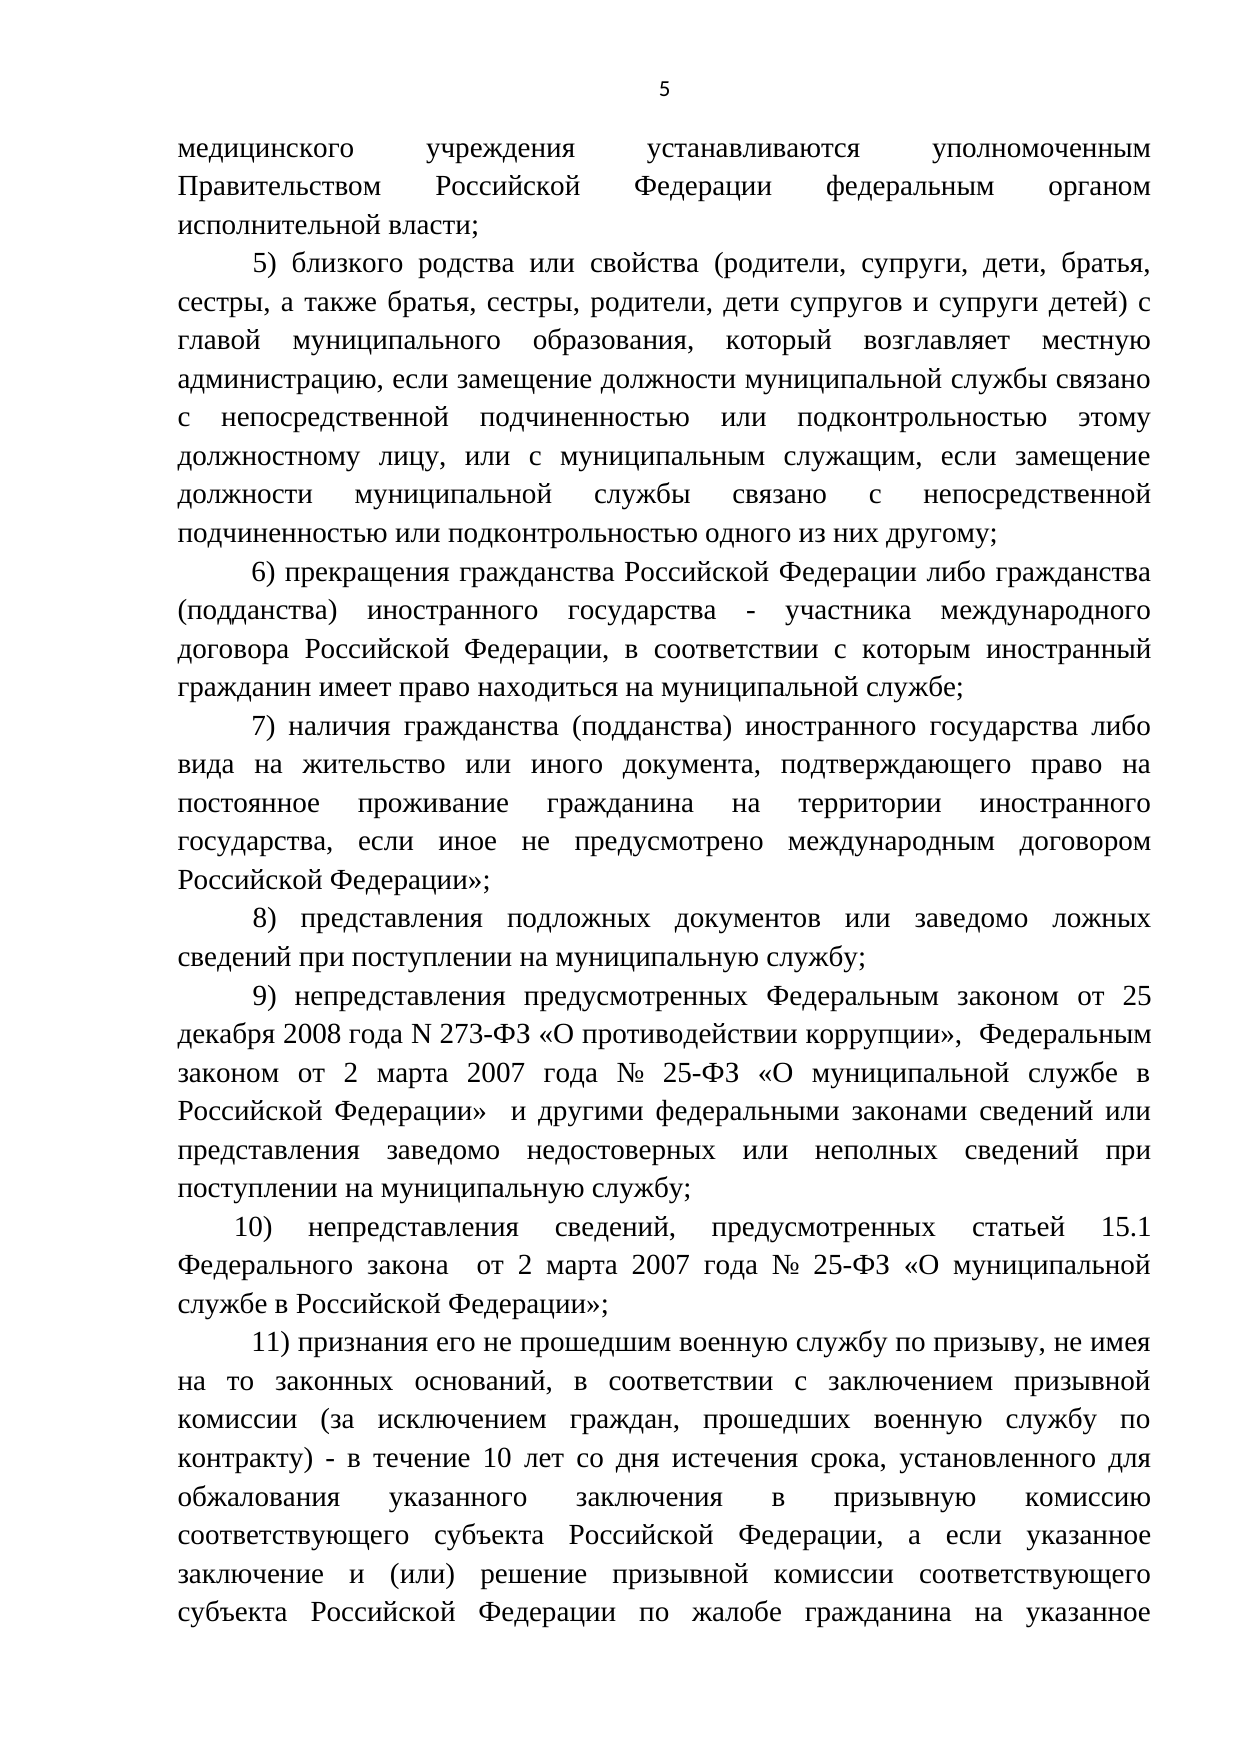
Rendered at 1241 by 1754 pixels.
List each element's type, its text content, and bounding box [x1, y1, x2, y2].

text 10) непредставления сведений, предусмотренных статьей 15.1 Федерального закона от 2 марта 2007 года № 25-ФЗ «О муниципальной службе в Российской Федерации»; [177, 1209, 1152, 1319]
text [177, 130, 1152, 240]
text 7) наличия гражданства (подданства) иностранного государства либо вида на жительство или иного документа, подтверждающего право на постоянное проживание гражданина на территории иностранного государства, если иное не предусмотрено международным договором Российской Федерации»; [177, 708, 1152, 896]
text 8) представления подложных документов или заведомо ложных сведений при поступлении на муниципальную службу; [177, 901, 1152, 973]
text 5) близкого родства или свойства (родители, супруги, дети, братья, сестры, а также братья, сестры, родители, дети супругов и супруги детей) с главой муниципального образования, который возглавляет местную администрацию, если замещение должности муниципальной службы связано с непосредственной подчиненностью или подконтрольностью этому должностному лицу, или с муниципальным служащим, если замещение должности муниципальной службы связано с непосредственной подчиненностью или подконтрольностью одного из них другому; [177, 245, 1152, 549]
text 9) непредставления предусмотренных Федеральным законом от 25 декабря 2008 года N 273-ФЗ «О противодействии коррупции», Федеральным законом от 2 марта 2007 года № 25-ФЗ «О муниципальной службе в Российской Федерации» и другими федеральными законами сведений или представления заведомо недостоверных или неполных сведений при поступлении на муниципальную службу; [177, 978, 1152, 1204]
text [177, 1324, 1152, 1628]
text 6) прекращения гражданства Российской Федерации либо гражданства (подданства) иностранного государства - участника международного договора Российской Федерации, в соответствии с которым иностранный гражданин имеет право находиться на муниципальной службе; [177, 554, 1152, 703]
